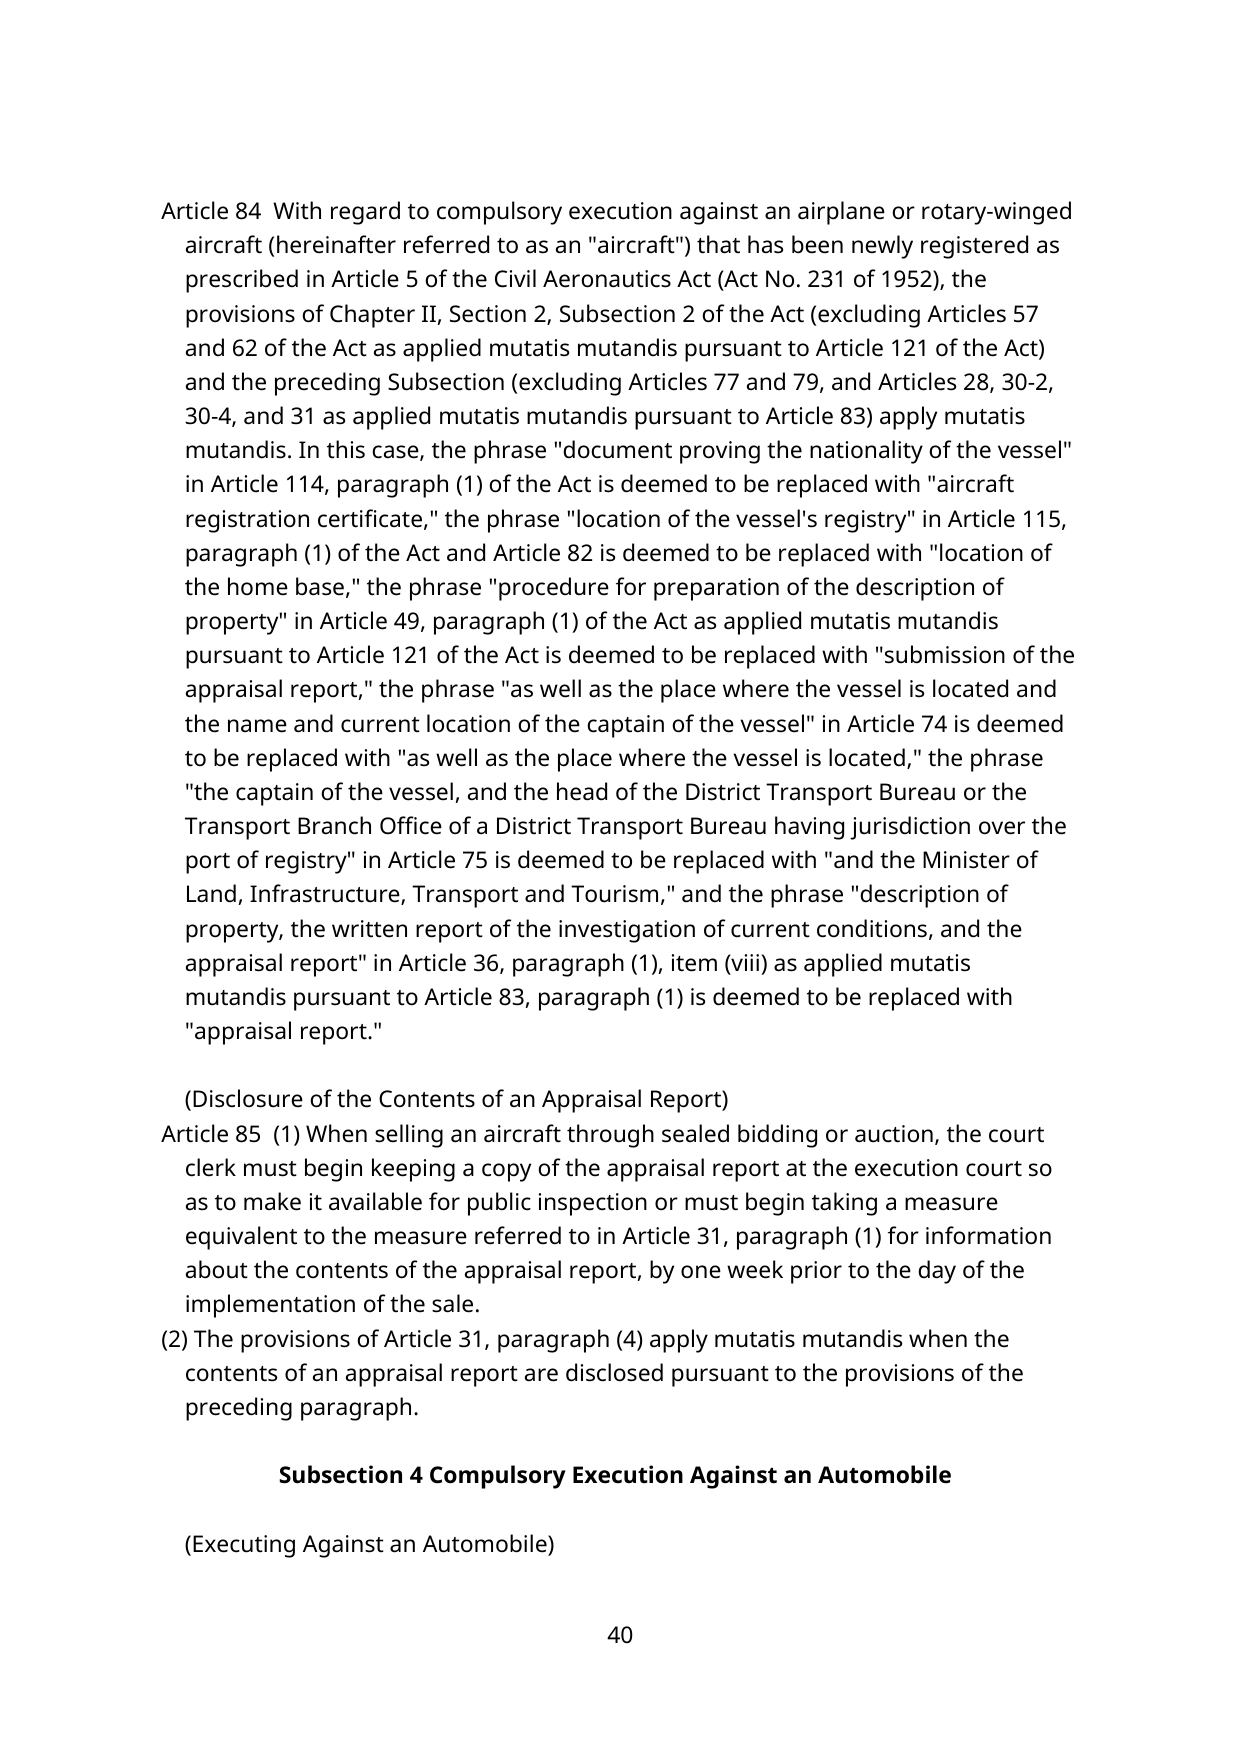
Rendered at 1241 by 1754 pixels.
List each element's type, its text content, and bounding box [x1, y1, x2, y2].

text Article 85 (1) When selling an aircraft through sealed bidding or auction, the court clerk must begin keeping a copy of the appraisal report at the execution court so as to make it available for public inspection or must begin taking a measure equivalent to the measure referred to in Article 31, paragraph (1) for information about the contents of the appraisal report, by one week prior to the day of the implementation of the sale. [161, 1116, 1079, 1321]
text (Disclosure of the Contents of an Appraisal Report) [184, 1082, 1079, 1116]
text (2) The provisions of Article 31, paragraph (4) apply mutatis mutandis when the contents of an appraisal report are disclosed pursuant to the provisions of the preceding paragraph. [161, 1321, 1079, 1424]
text (Executing Against an Automobile) [184, 1526, 1079, 1560]
text Subsection 4 Compulsory Execution Against an Automobile [276, 1458, 1079, 1492]
text Article 84 With regard to compulsory execution against an airplane or rotary-winged aircraft (hereinafter referred to as an "aircraft") that has been newly registered as prescribed in Article 5 of the Civil Aeronautics Act (Act No. 231 of 1952), the provisions of Chapter II, Section 2, Subsection 2 of the Act (excluding Articles 57 and 62 of the Act as applied mutatis mutandis pursuant to Article 121 of the Act) and the preceding Subsection (excluding Articles 77 and 79, and Articles 28, 30-2, 30-4, and 31 as applied mutatis mutandis pursuant to Article 83) apply mutatis mutandis. In this case, the phrase "document proving the nationality of the vessel" in Article 114, paragraph (1) of the Act is deemed to be replaced with "aircraft registration certificate," the phrase "location of the vessel's registry" in Article 115, paragraph (1) of the Act and Article 82 is deemed to be replaced with "location of the home base," the phrase "procedure for preparation of the description of property" in Article 49, paragraph (1) of the Act as applied mutatis mutandis pursuant to Article 121 of the Act is deemed to be replaced with "submission of the appraisal report," the phrase "as well as the place where the vessel is located and the name and current location of the captain of the vessel" in Article 74 is deemed to be replaced with "as well as the place where the vessel is located," the phrase "the captain of the vessel, and the head of the District Transport Bureau or the Transport Branch Office of a District Transport Bureau having jurisdiction over the port of registry" in Article 75 is deemed to be replaced with "and the Minister of Land, Infrastructure, Transport and Tourism," and the phrase "description of property, the written report of the investigation of current conditions, and the appraisal report" in Article 36, paragraph (1), item (viii) as applied mutatis mutandis pursuant to Article 83, paragraph (1) is deemed to be replaced with "appraisal report." [161, 194, 1079, 1048]
